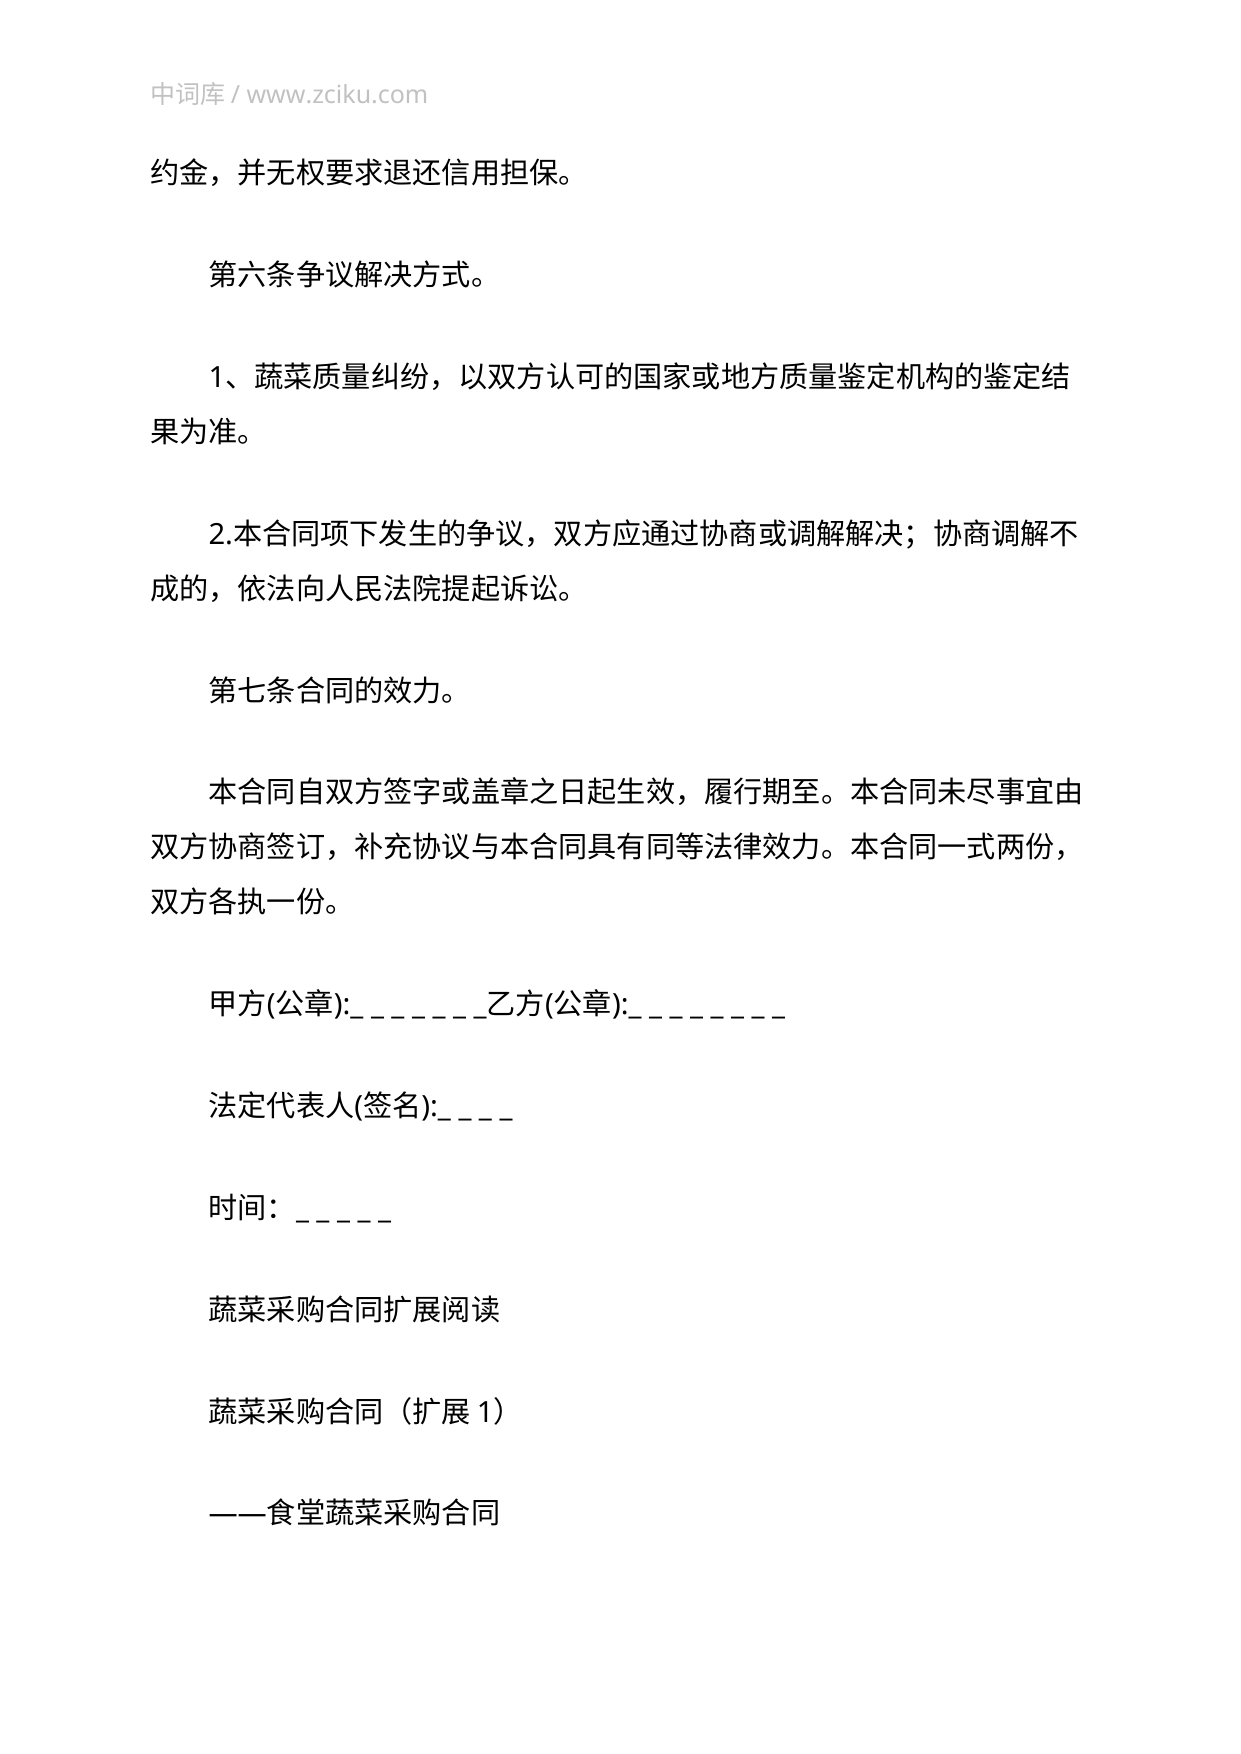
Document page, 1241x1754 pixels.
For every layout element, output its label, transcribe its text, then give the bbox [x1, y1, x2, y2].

text 时间：_ _ _ _ _ [150, 1184, 1090, 1227]
text 法定代表人(签名):_ _ _ _ [150, 1082, 1090, 1125]
text 蔬菜采购合同（扩展1） [150, 1388, 1090, 1431]
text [150, 150, 1090, 192]
text 甲方(公章):_ _ _ _ _ _ _乙方(公章):_ _ _ _ _ _ _ _ [150, 980, 1090, 1023]
text ——食堂蔬菜采购合同 [150, 1490, 1090, 1532]
text 本合同自双方签字或盖章之日起生效，履行期至。本合同未尽事宜由双方协商签订，补充协议与本合同具有同等法律效力。本合同一式两份，双方各执一份。 [150, 769, 1090, 921]
text 蔬菜采购合同扩展阅读 [150, 1286, 1090, 1329]
text 第六条争议解决方式。 [150, 252, 1090, 294]
text 第七条合同的效力。 [150, 667, 1090, 709]
text 1、蔬菜质量纠纷，以双方认可的国家或地方质量鉴定机构的鉴定结果为准。 [150, 353, 1090, 451]
text 2.本合同项下发生的争议，双方应通过协商或调解解决；协商调解不成的，依法向人民法院提起诉讼。 [150, 510, 1090, 608]
